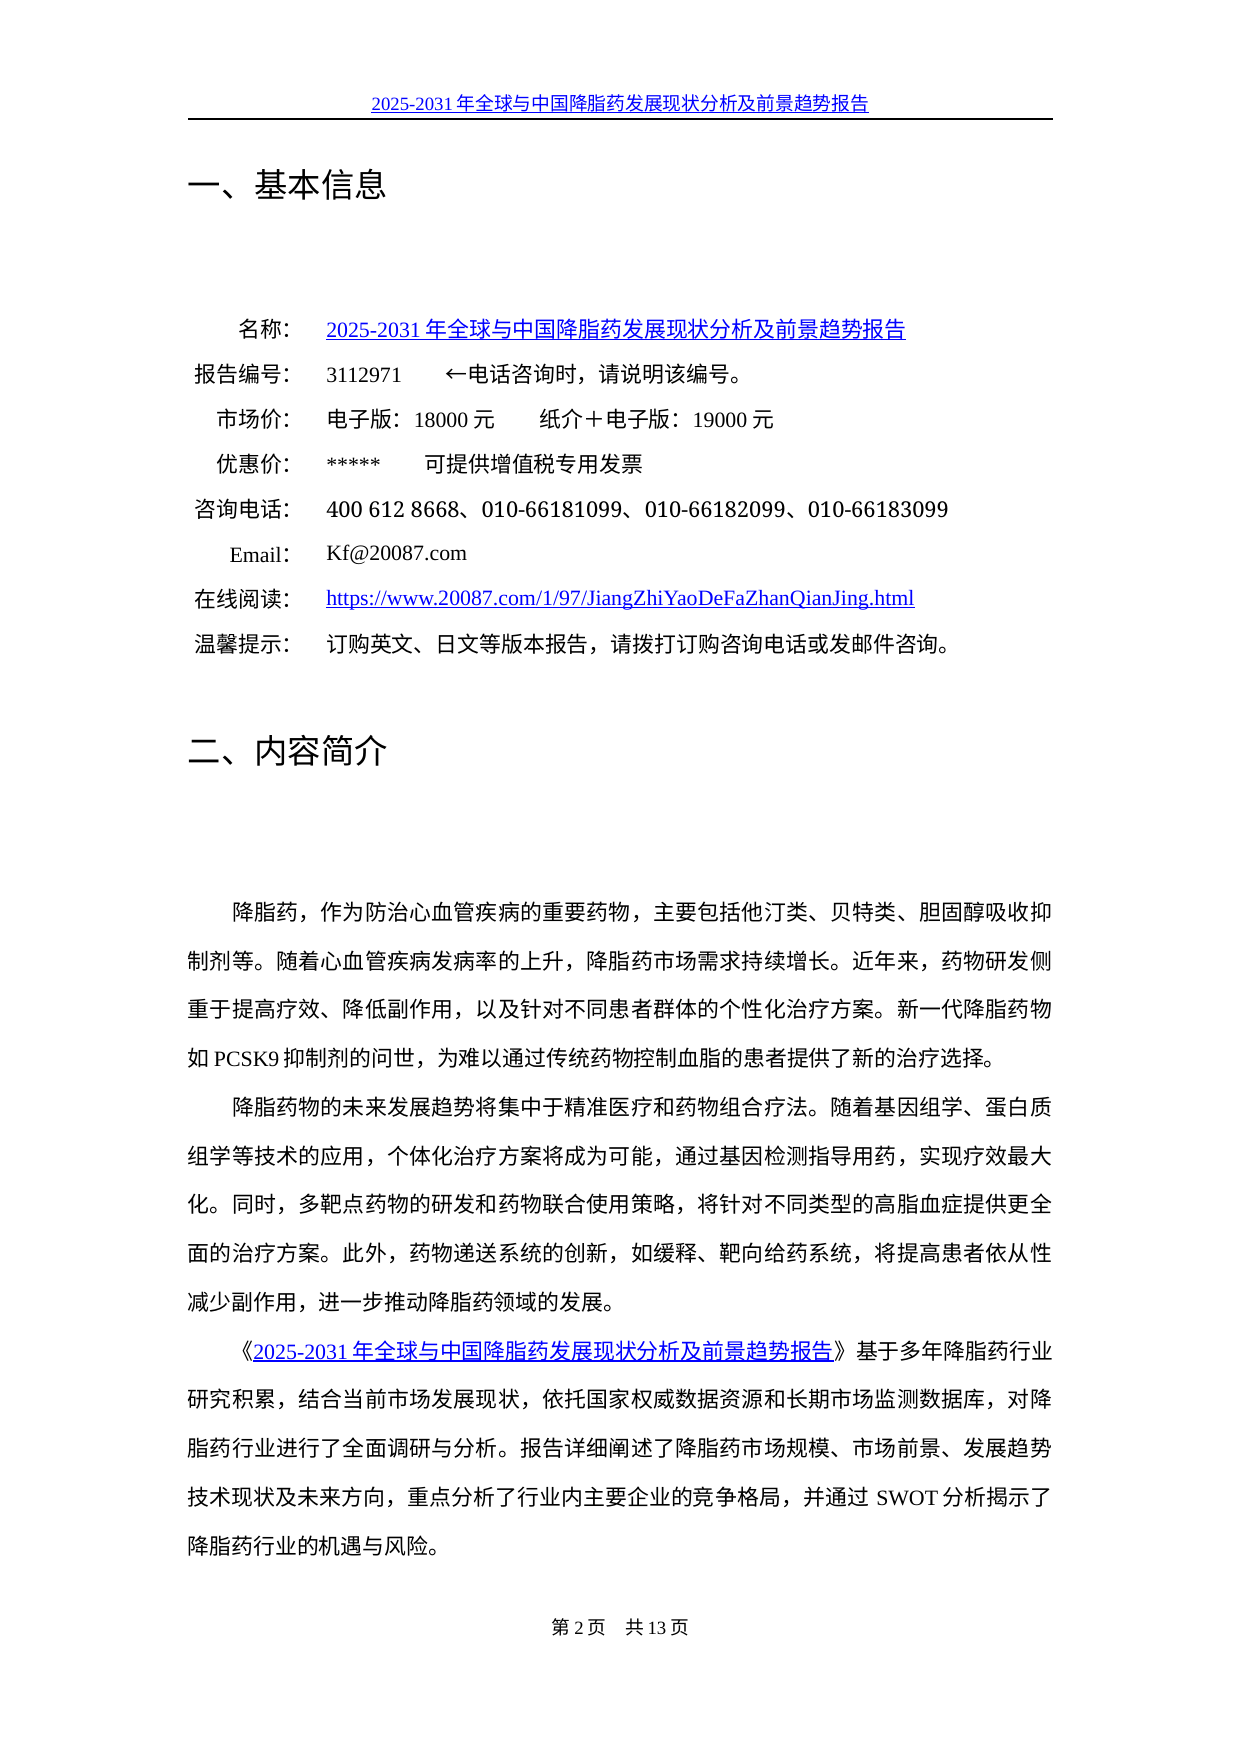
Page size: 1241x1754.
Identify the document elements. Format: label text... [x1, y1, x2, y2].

title 二、内容简介 [187, 717, 1053, 782]
table_cell 优惠价： [167, 447, 315, 492]
table_cell 400 612 8668、010-66181099、010-66182099、010-66183099 [315, 492, 1073, 537]
table_cell 温馨提示： [167, 627, 315, 672]
table_cell 电子版：18000 元 纸介＋电子版：19000 元 [315, 402, 1073, 447]
table_cell 订购英文、日文等版本报告，请拨打订购咨询电话或发邮件咨询。 [315, 627, 1073, 672]
table_header 2025-2031年全球与中国降脂药发展现状分析及前景趋势报告 [315, 312, 1073, 357]
table_cell ***** 可提供增值税专用发票 [315, 447, 1073, 492]
table_header 名称： [167, 312, 315, 357]
table_cell 3112971 ←电话咨询时，请说明该编号。 [315, 357, 1073, 402]
table_cell 咨询电话： [167, 492, 315, 537]
table_cell [315, 582, 1073, 627]
table_cell Email： [167, 537, 315, 582]
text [187, 894, 1053, 1561]
table_cell Kf@20087.com [315, 537, 1073, 582]
table_cell 在线阅读： [167, 582, 315, 627]
table_cell 市场价： [167, 402, 315, 447]
table_cell 报告编号： [167, 357, 315, 402]
title 一、基本信息 [187, 150, 1053, 215]
